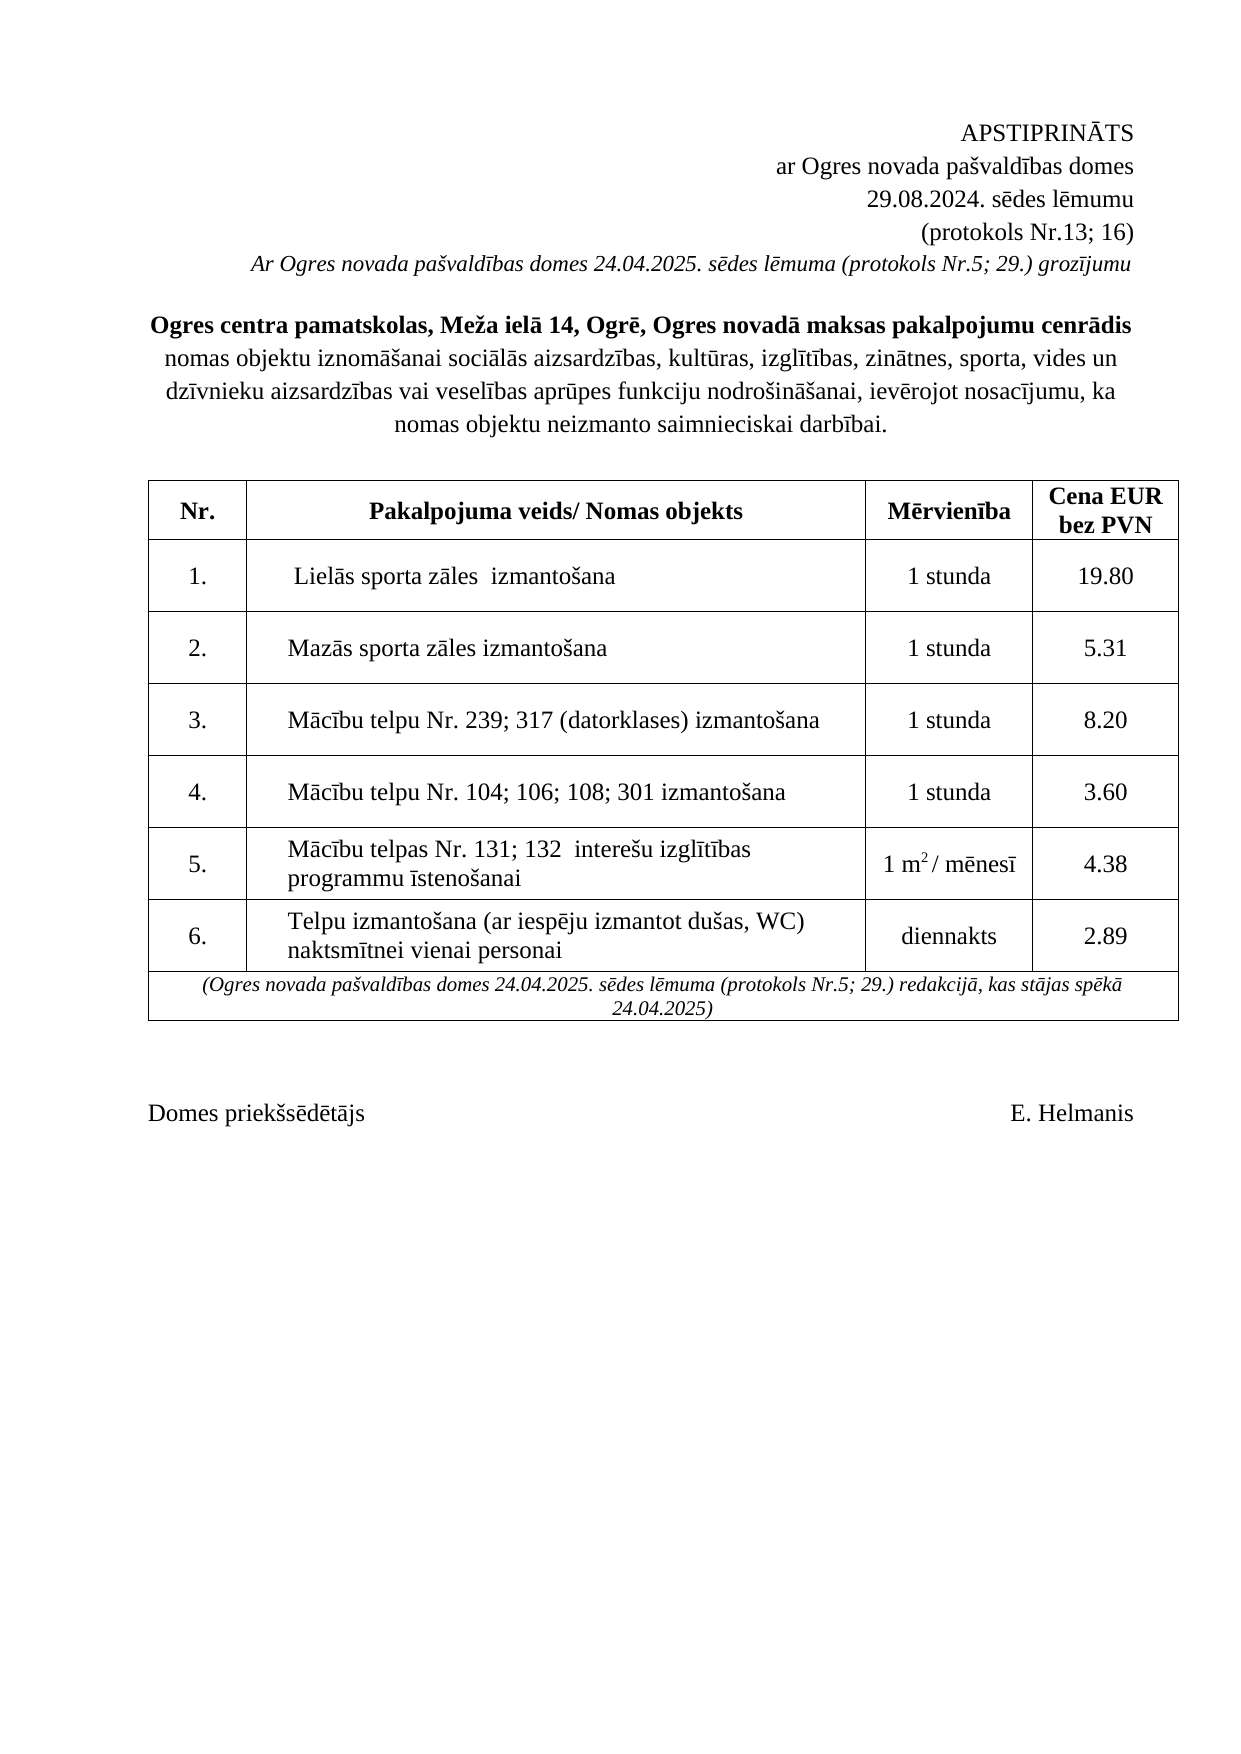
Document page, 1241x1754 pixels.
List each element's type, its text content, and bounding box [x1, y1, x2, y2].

table_cell Mācību telpu Nr. 104; 106; 108; 301 izmantošana [247, 756, 865, 827]
text 29.08.2024. sēdes lēmumu [148, 184, 1134, 213]
table_cell Mācību telpu Nr. 239; 317 (datorklases) izmantošana [247, 684, 865, 755]
table_header Nr. [149, 481, 246, 539]
table_cell 2.89 [1033, 900, 1178, 971]
text Ar Ogres novada pašvaldības domes 24.04.2025. sēdes lēmuma (protokols Nr.5; 29.) grozījumu [148, 250, 1134, 277]
table_cell 1 stunda [866, 684, 1032, 755]
text Ogres centra pamatskolas, Meža ielā 14, Ogrē, Ogres novadā maksas pakalpojumu cenrādis [148, 310, 1134, 338]
text Domes priekšsēdētājs E. Helmanis [148, 1098, 1134, 1127]
table_cell 1 stunda [866, 756, 1032, 827]
text APSTIPRINĀTS [148, 118, 1134, 147]
table_cell 8.20 [1033, 684, 1178, 755]
table_cell Lielās sporta zāles izmantošana [247, 540, 865, 611]
table_header Pakalpojuma veids/ Nomas objekts [247, 481, 865, 539]
table_cell Mazās sporta zāles izmantošana [247, 612, 865, 683]
text (protokols Nr.13; 16) [148, 217, 1134, 246]
table_cell 3. [149, 684, 246, 755]
table_cell diennakts [866, 900, 1032, 971]
table_cell (Ogres novada pašvaldības domes 24.04.2025. sēdes lēmuma (protokols Nr.5; 29.) redakcijā, kas stājas spēkā 24.04.2025) [149, 972, 1178, 1020]
table_header Mērvienība [866, 481, 1032, 539]
table_cell 5.31 [1033, 612, 1178, 683]
table_cell 5. [149, 828, 246, 899]
text nomas objektu iznomāšanai sociālās aizsardzības, kultūras, izglītības, zinātnes, sporta, vides un dzīvnieku aizsardzības vai veselības aprūpes funkciju nodrošināšanai, ievērojot nosacījumu, ka nomas objektu neizmanto saimnieciskai darbībai. [148, 343, 1134, 437]
table_cell Mācību telpas Nr. 131; 132 interešu izglītības programmu īstenošanai [247, 828, 865, 899]
table_cell 4. [149, 756, 246, 827]
table_cell 1. [149, 540, 246, 611]
table_cell 2. [149, 612, 246, 683]
table_cell 19.80 [1033, 540, 1178, 611]
table_cell Telpu izmantošana (ar iespēju izmantot dušas, WC) naktsmītnei vienai personai [247, 900, 865, 971]
table_cell 1 stunda [866, 540, 1032, 611]
table_cell 1 stunda [866, 612, 1032, 683]
table_cell 4.38 [1033, 828, 1178, 899]
table_cell 3.60 [1033, 756, 1178, 827]
table_cell 6. [149, 900, 246, 971]
text ar Ogres novada pašvaldības domes [148, 151, 1134, 180]
table_cell 1 m2 / mēnesī [866, 828, 1032, 899]
table_header Cena EUR bez PVN [1033, 481, 1178, 539]
